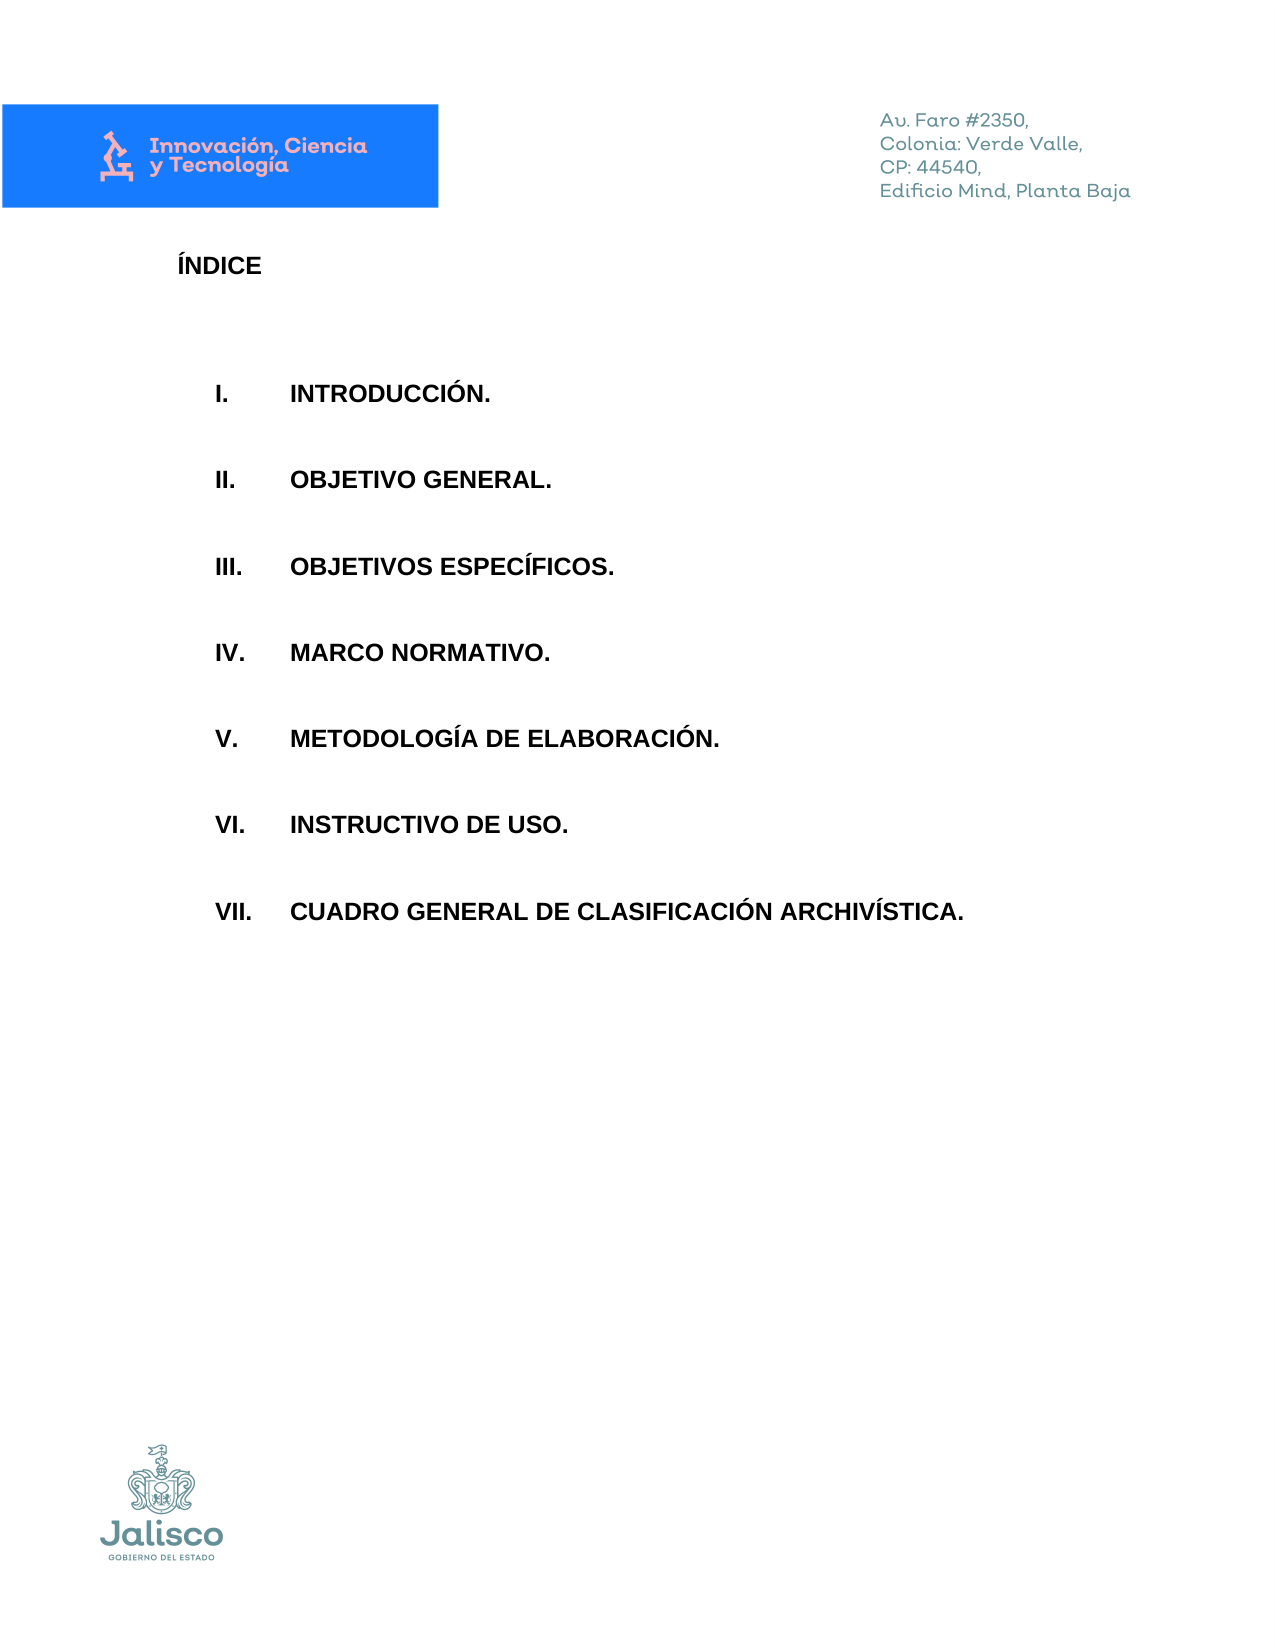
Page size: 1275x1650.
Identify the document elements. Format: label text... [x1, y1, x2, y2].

list CUADRO GENERAL DE CLASIFICACIÓN ARCHIVÍSTICA. [215, 896, 1116, 925]
list METODOLOGÍA DE ELABORACIÓN. [215, 724, 1116, 753]
list MARCO NORMATIVO. [215, 638, 1116, 666]
picture [2, 1, 1275, 1649]
list OBJETIVOS ESPECÍFICOS. [215, 551, 1116, 580]
list INTRODUCCIÓN. [215, 379, 1116, 408]
list INSTRUCTIVO DE USO. [215, 810, 1116, 839]
text ÍNDICE [177, 251, 1116, 280]
list OBJETIVO GENERAL. [215, 465, 1116, 494]
